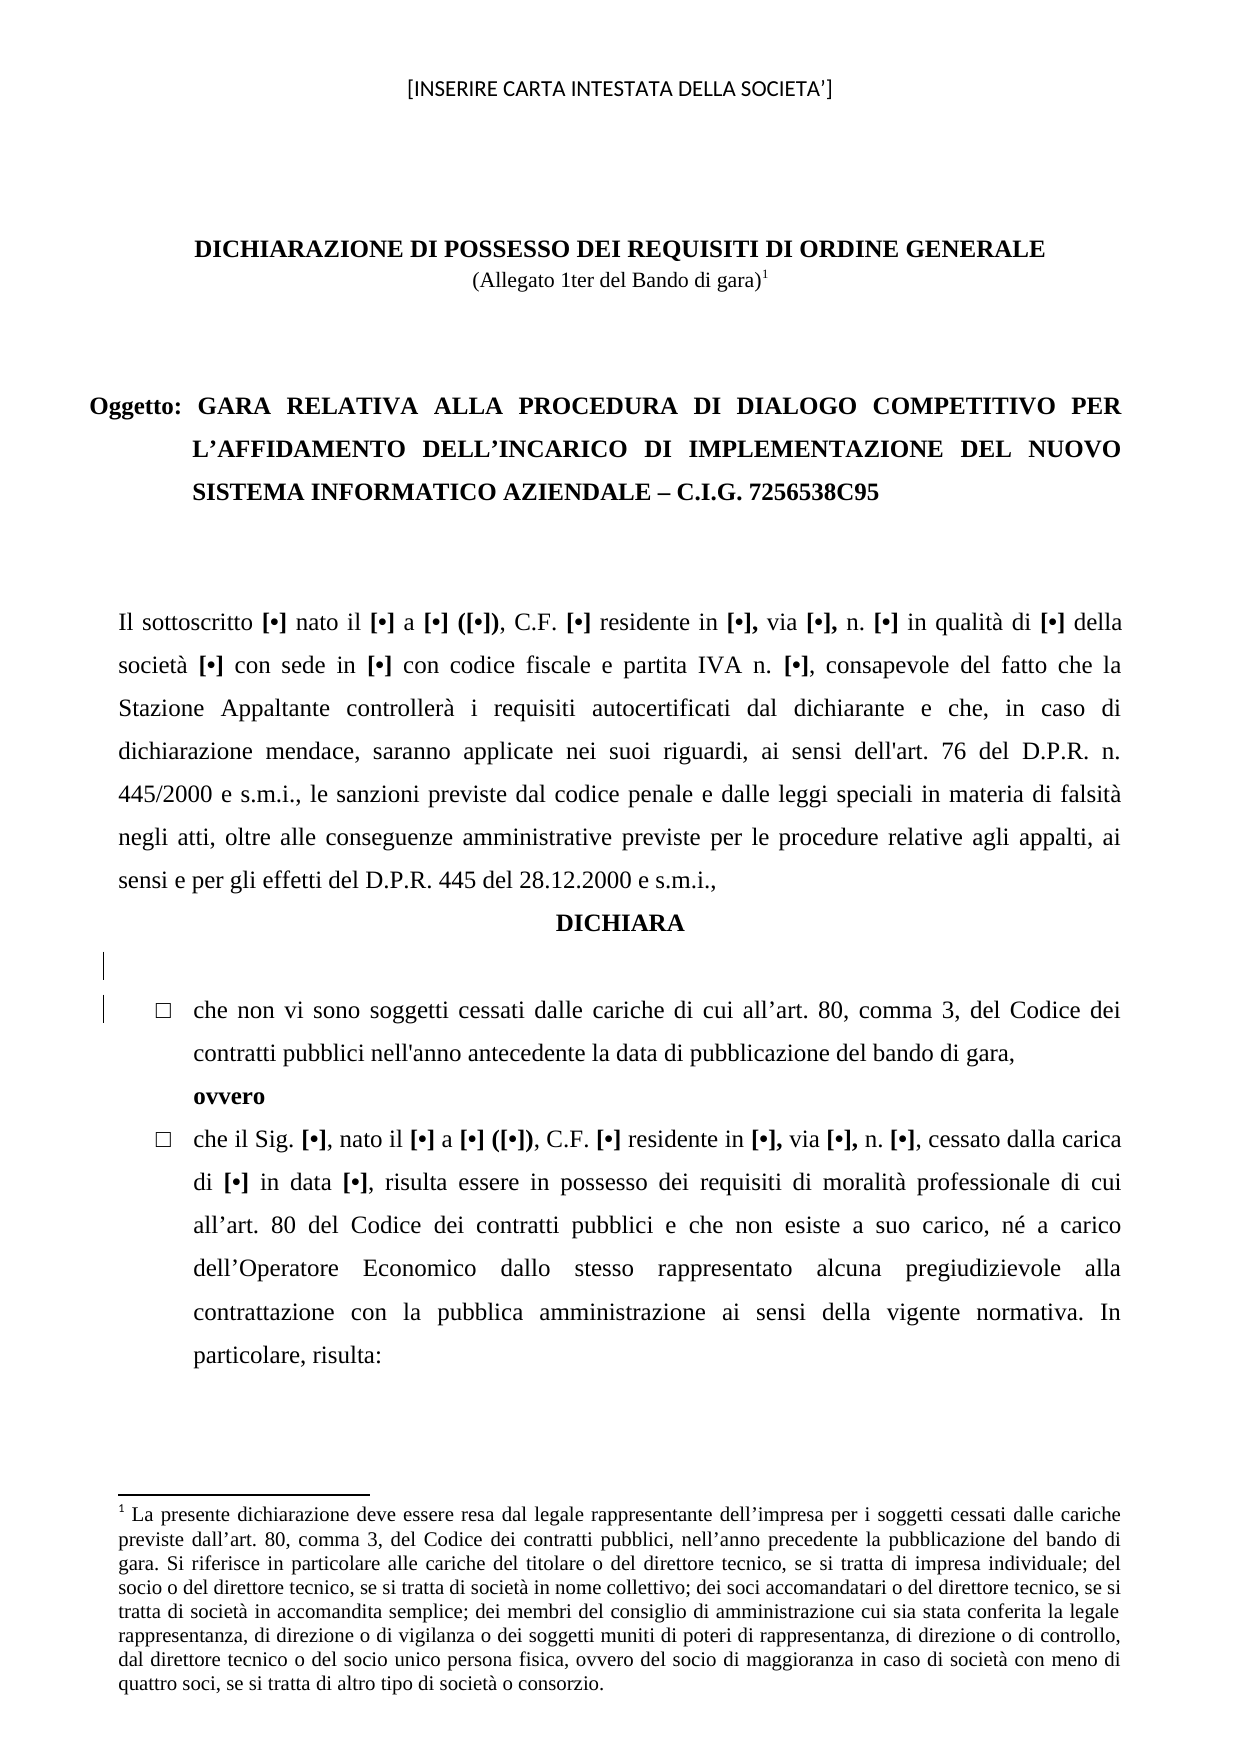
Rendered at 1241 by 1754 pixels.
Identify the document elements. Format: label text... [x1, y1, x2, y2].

text DICHIARA [118, 908, 1122, 937]
text (Allegato 1ter del Bando di gara) [118, 267, 1122, 292]
list che il Sig. [•], nato il [•] a [•] ([•]), C.F. [•] residente in [•], via [•], n. [•], cessato dalla carica di [•] in data [•], risulta essere in possesso dei requisiti di moralità professionale di cui all’art. 80 del Codice dei contratti pubblici e che non esiste a suo carico, né a carico dell’Operatore Economico dallo stesso rappresentato alcuna pregiudizievole alla contrattazione con la pubblica amministrazione ai sensi della vigente normativa. In particolare, risulta: [156, 1124, 1122, 1368]
text Il sottoscritto [•] nato il [•] a [•] ([•]), C.F. [•] residente in [•], via [•], n. [•] in qualità di [•] della società [•] con sede in [•] con codice fiscale e partita IVA n. [•], consapevole del fatto che la Stazione Appaltante controllerà i requisiti autocertificati dal dichiarante e che, in caso di dichiarazione mendace, saranno applicate nei suoi riguardi, ai sensi dell'art. 76 del D.P.R. n. 445/2000 e s.m.i., le sanzioni previste dal codice penale e dalle leggi speciali in materia di falsità negli atti, oltre alle conseguenze amministrative previste per le procedure relative agli appalti, ai sensi e per gli effetti del D.P.R. 445 del 28.12.2000 e s.m.i., [118, 607, 1122, 894]
list ovvero [193, 1081, 1122, 1110]
list che non vi sono soggetti cessati dalle cariche di cui all’art. 80, comma 3, del Codice dei contratti pubblici nell'anno antecedente la data di pubblicazione del bando di gara, [156, 995, 1122, 1067]
text Oggetto: GARA RELATIVA ALLA PROCEDURA DI DIALOGO COMPETITIVO PER L’AFFIDAMENTO DELL’INCARICO DI IMPLEMENTAZIONE DEL NUOVO SISTEMA INFORMATICO AZIENDALE – C.I.G. 7256538C95 [89, 391, 1122, 506]
text DICHIARAZIONE DI POSSESSO DEI REQUISITI DI ORDINE GENERALE [118, 234, 1122, 263]
